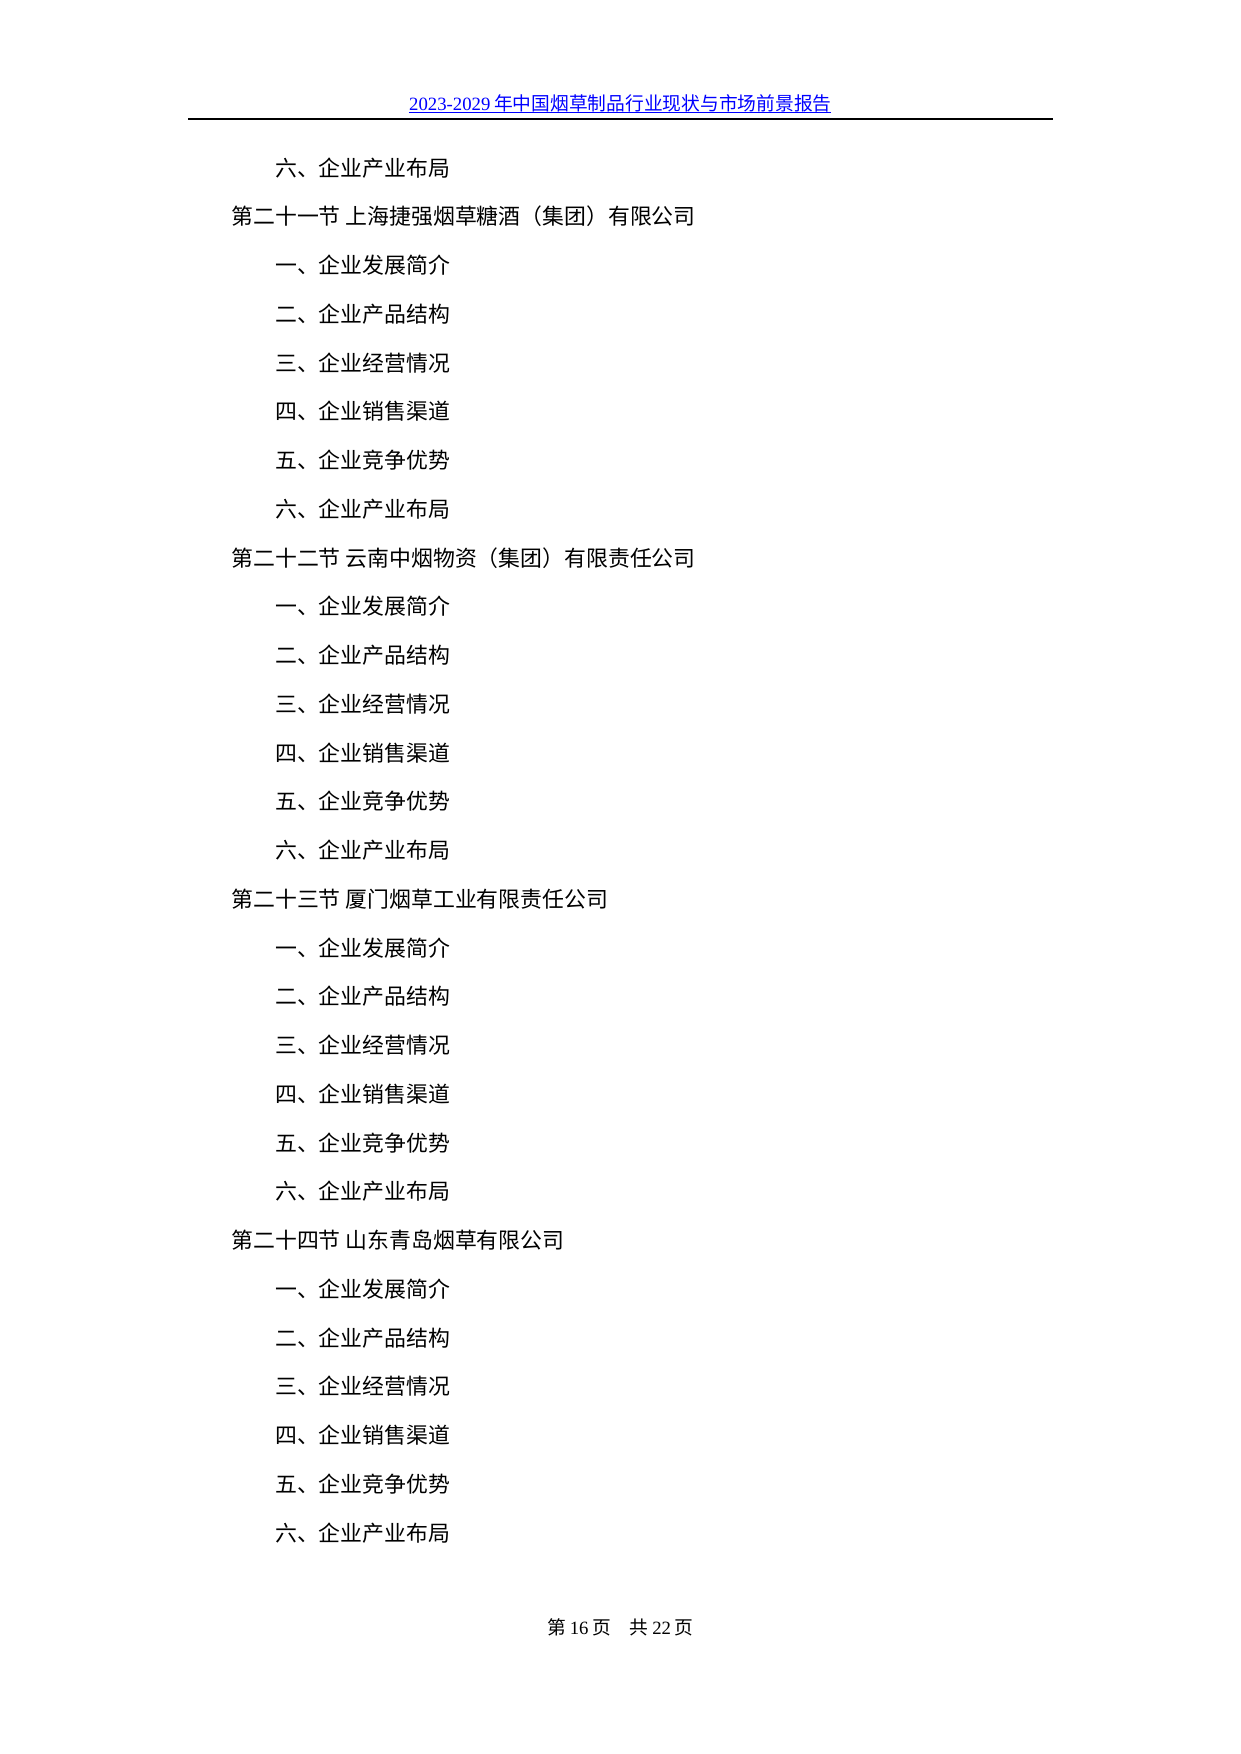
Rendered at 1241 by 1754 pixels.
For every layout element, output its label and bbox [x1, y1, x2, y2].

text [187, 150, 1053, 1548]
